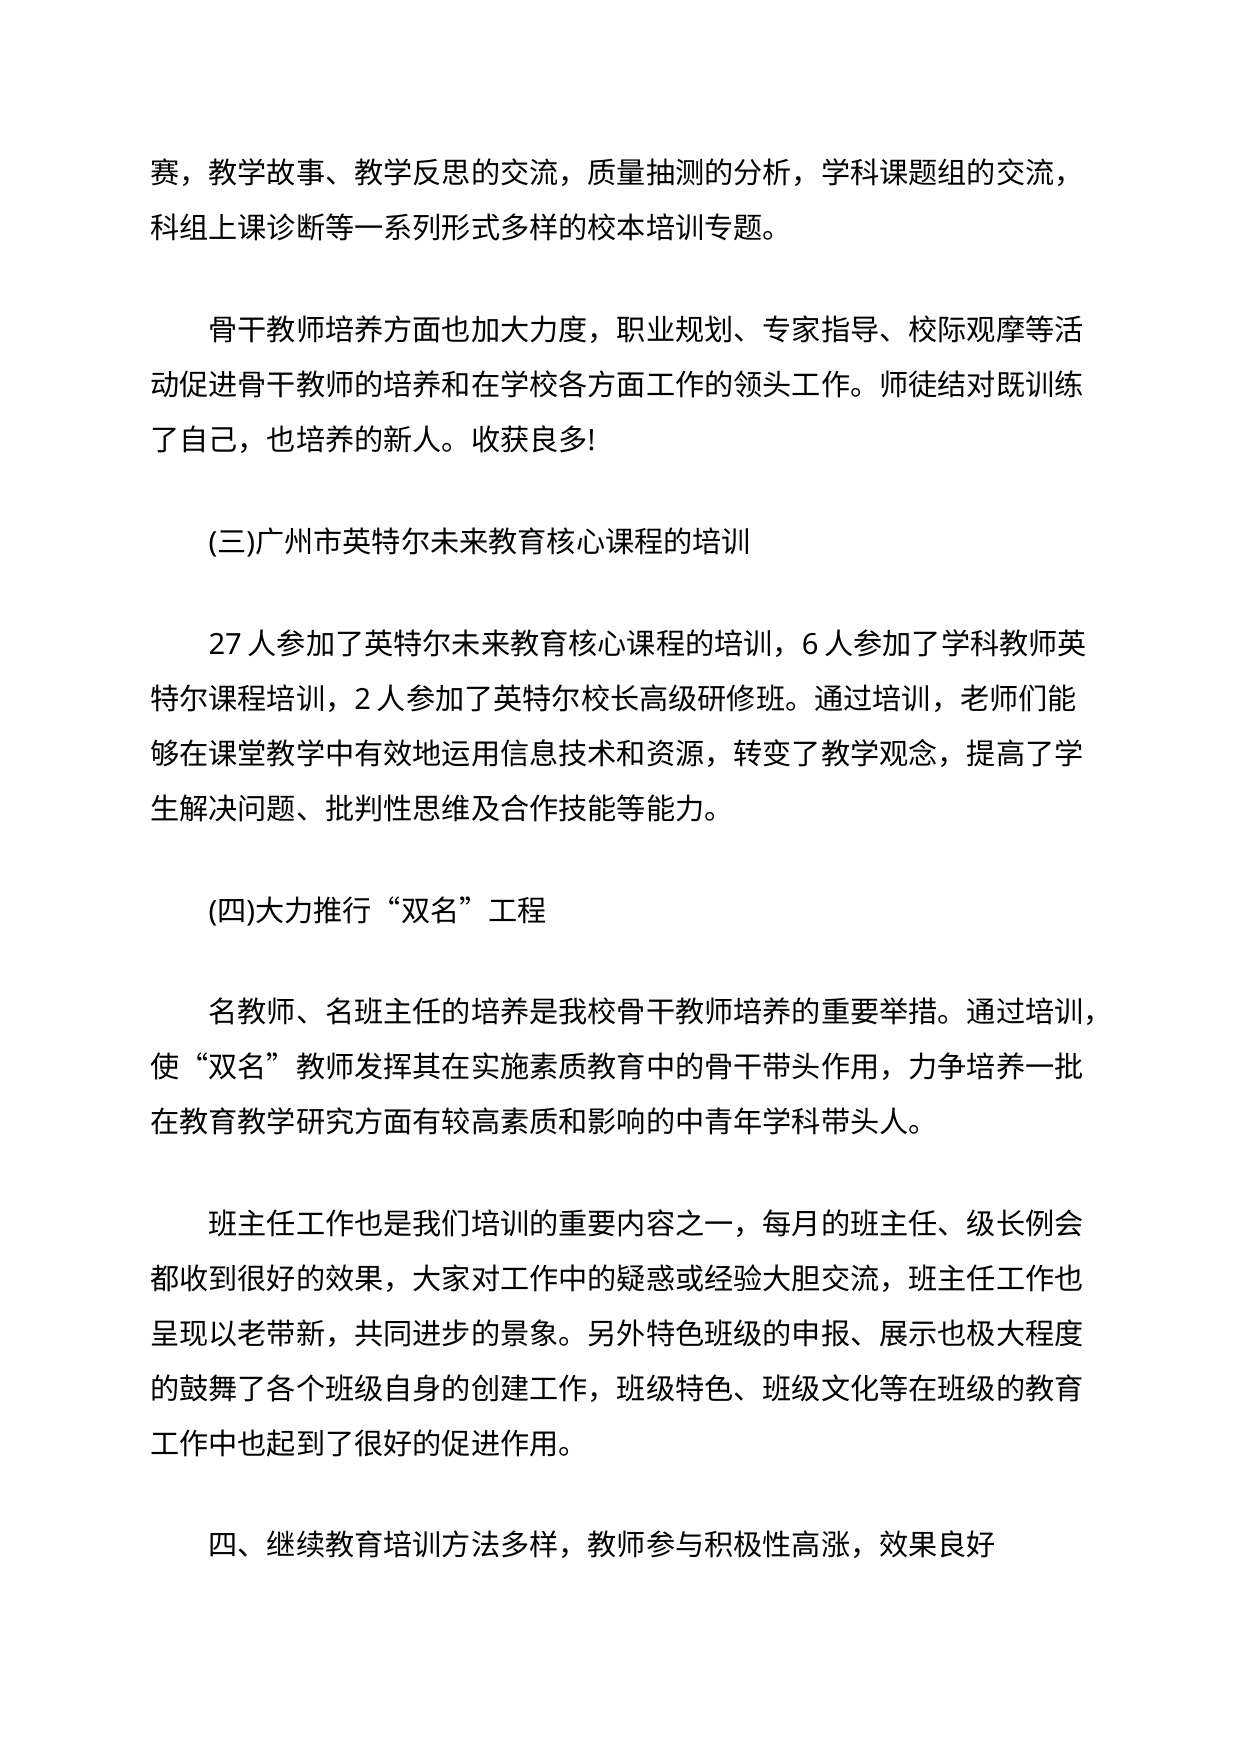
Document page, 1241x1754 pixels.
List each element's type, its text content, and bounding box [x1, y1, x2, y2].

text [150, 150, 1090, 247]
text (四)大力推行“双名”工程 [150, 887, 1090, 929]
text 27人参加了英特尔未来教育核心课程的培训，6人参加了学科教师英特尔课程培训，2人参加了英特尔校长高级研修班。通过培训，老师们能够在课堂教学中有效地运用信息技术和资源，转变了教学观念，提高了学生解决问题、批判性思维及合作技能等能力。 [150, 620, 1090, 828]
text (三)广州市英特尔未来教育核心课程的培训 [150, 518, 1090, 561]
text 班主任工作也是我们培训的重要内容之一，每月的班主任、级长例会都收到很好的效果，大家对工作中的疑惑或经验大胆交流，班主任工作也呈现以老带新，共同进步的景象。另外特色班级的申报、展示也极大程度的鼓舞了各个班级自身的创建工作，班级特色、班级文化等在班级的教育工作中也起到了很好的促进作用。 [150, 1201, 1090, 1462]
text 骨干教师培养方面也加大力度，职业规划、专家指导、校际观摩等活动促进骨干教师的培养和在学校各方面工作的领头工作。师徒结对既训练了自己，也培养的新人。收获良多! [150, 307, 1090, 459]
text 名教师、名班主任的培养是我校骨干教师培养的重要举措。通过培训，使“双名”教师发挥其在实施素质教育中的骨干带头作用，力争培养一批在教育教学研究方面有较高素质和影响的中青年学科带头人。 [150, 989, 1090, 1141]
text 四、继续教育培训方法多样，教师参与积极性高涨，效果良好 [150, 1522, 1090, 1564]
